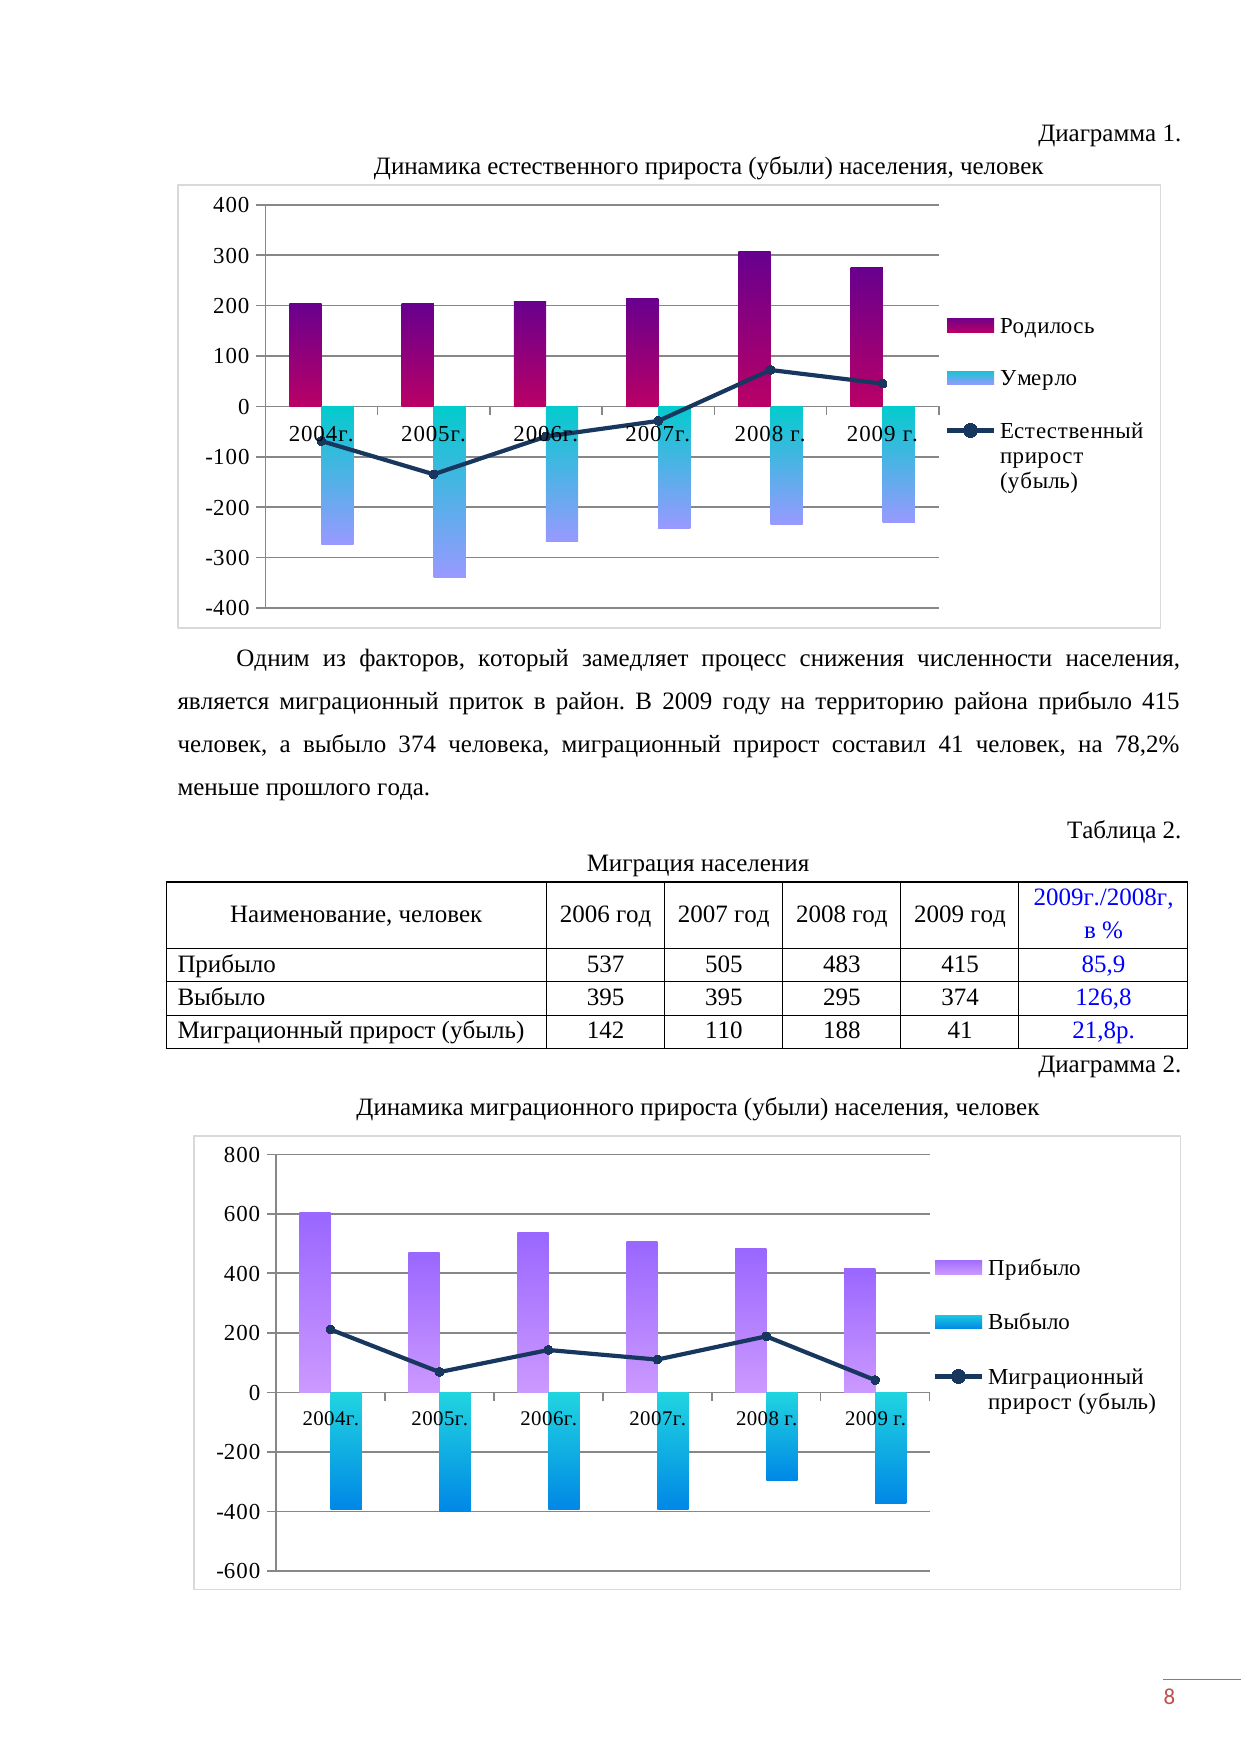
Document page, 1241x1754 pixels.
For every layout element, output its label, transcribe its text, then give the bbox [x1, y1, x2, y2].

text Динамика естественного прироста (убыли) населения, человек [177, 151, 1181, 180]
table_cell 110 [665, 1016, 782, 1048]
table_header 2009г./2008г, в % [1019, 883, 1187, 948]
table_header 2007 год [665, 883, 782, 948]
table_cell 395 [547, 982, 664, 1014]
table_cell 395 [665, 982, 782, 1014]
table_cell Выбыло [167, 982, 546, 1014]
table_cell 415 [901, 949, 1018, 981]
table_cell 85,9 [1019, 949, 1187, 981]
text Таблица 2. [215, 815, 1181, 844]
table_cell 505 [665, 949, 782, 981]
table_cell 188 [783, 1016, 900, 1048]
table_cell 142 [547, 1016, 664, 1048]
table_cell 41 [901, 1016, 1018, 1048]
table_cell 295 [783, 982, 900, 1014]
text Одним из факторов, который замедляет процесс снижения численности населения, является миграционный приток в район. В 2009 году на территорию района прибыло 415 человек, а выбыло 374 человека, миграционный прирост составил 41 человек, на 78,2% меньше прошлого года. [177, 643, 1181, 801]
text Динамика миграционного прироста (убыли) населения, человек [215, 1092, 1181, 1121]
table_cell 537 [547, 949, 664, 981]
table_header Наименование, человек [167, 883, 546, 948]
table_cell Миграционный прирост (убыль) [167, 1016, 546, 1048]
text Миграция населения [215, 848, 1181, 877]
table_cell Прибыло [167, 949, 546, 981]
table_cell 21,8р. [1019, 1016, 1187, 1048]
table_cell 483 [783, 949, 900, 981]
text Диаграмма 2. [215, 1049, 1181, 1078]
table_cell 126,8 [1019, 982, 1187, 1014]
table_header 2009 год [901, 883, 1018, 948]
table_header 2006 год [547, 883, 664, 948]
table_cell 374 [901, 982, 1018, 1014]
table_header 2008 год [783, 883, 900, 948]
text Диаграмма 1. [177, 118, 1181, 147]
